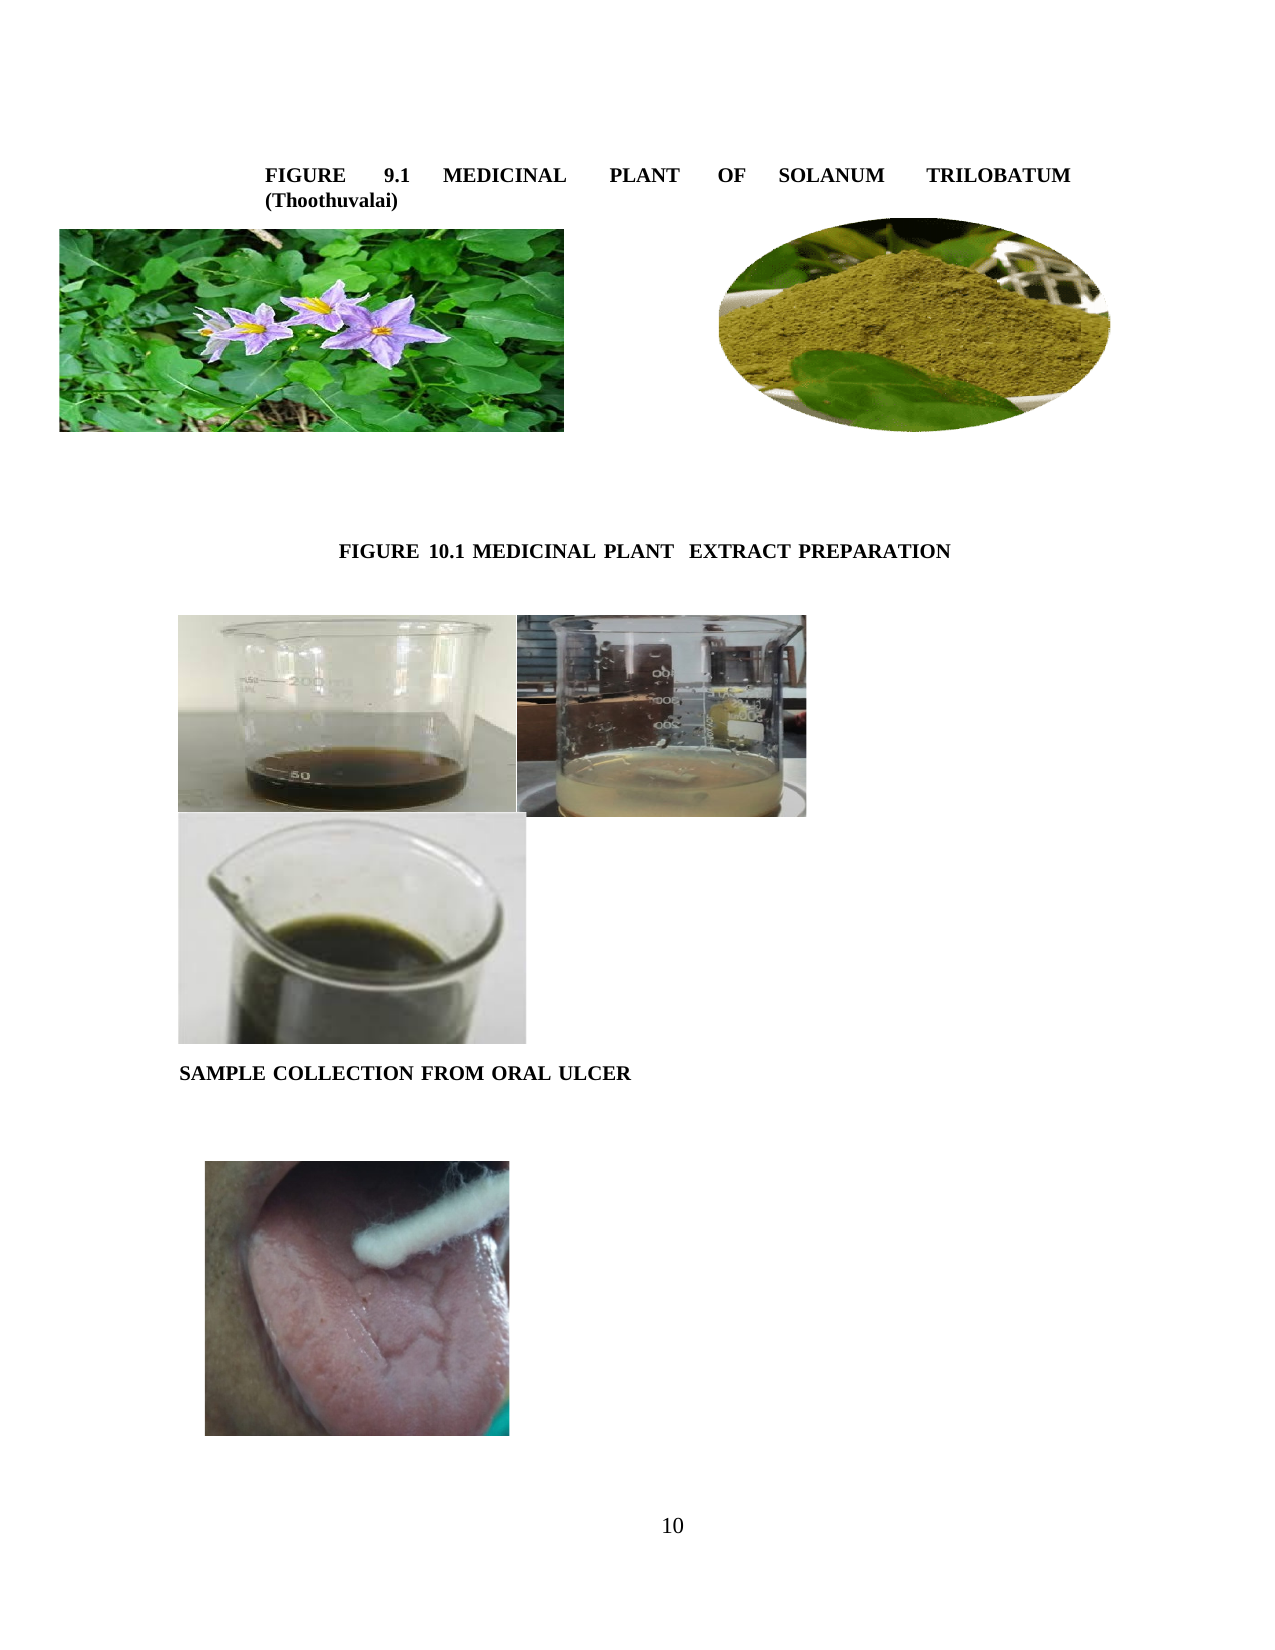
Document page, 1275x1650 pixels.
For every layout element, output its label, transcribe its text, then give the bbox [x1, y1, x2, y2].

text (Thoothuvalai) [265, 188, 1112, 212]
picture [59, 229, 564, 432]
text FIGURE 9.1 MEDICINAL PLANT OF SOLANUM TRILOBATUM [265, 163, 1112, 187]
text FIGURE 10.1 MEDICINAL PLANT EXTRACT PREPARATION [271, 539, 1018, 563]
text SAMPLE COLLECTION FROM ORAL ULCER [179, 873, 1071, 1085]
picture [204, 1161, 510, 1436]
picture [178, 615, 807, 1044]
picture [718, 218, 1111, 432]
